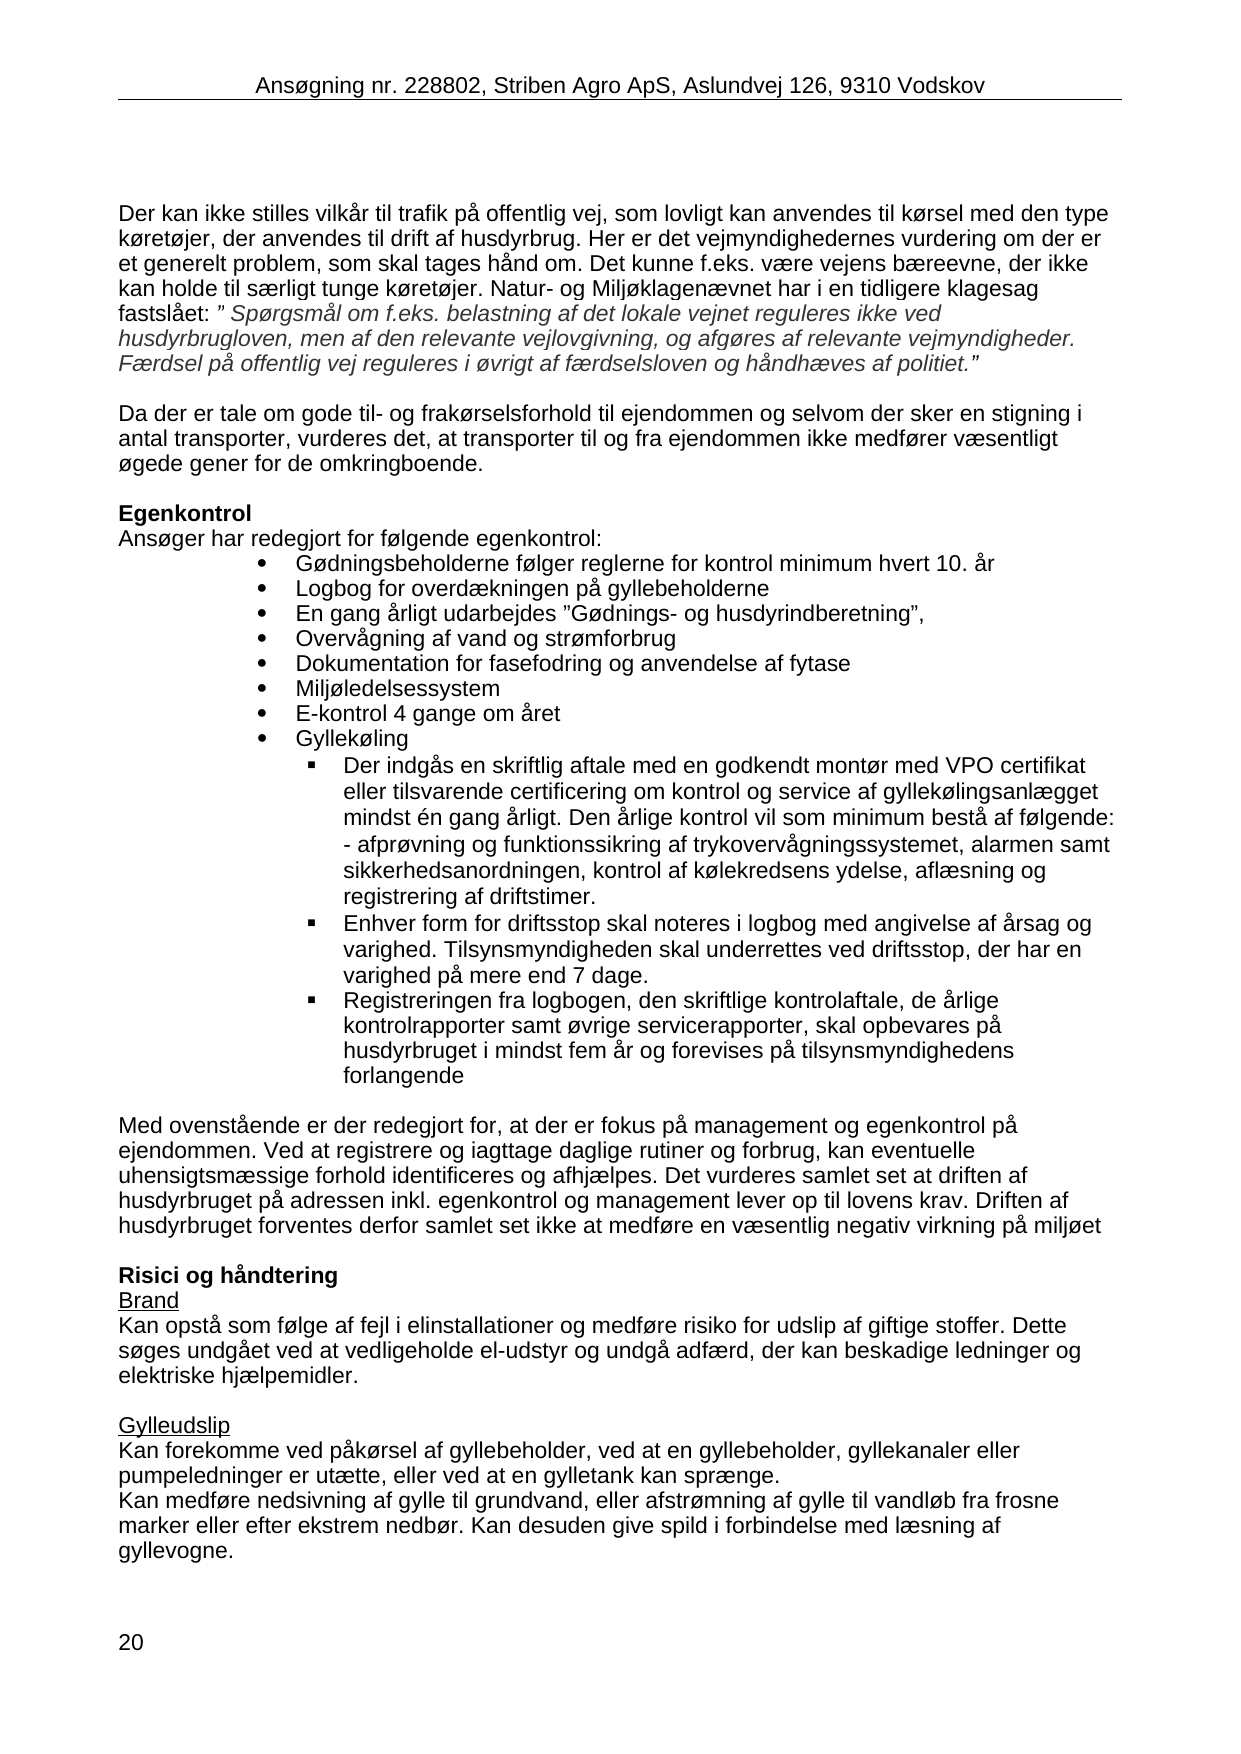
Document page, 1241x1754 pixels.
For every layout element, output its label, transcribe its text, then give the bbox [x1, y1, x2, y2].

text Der kan ikke stilles vilkår til trafik på offentlig vej, som lovligt kan anvendes til kørsel med den type køretøjer, der anvendes til drift af husdyrbrug. Her er det vejmyndighedernes vurdering om der er et generelt problem, som skal tages hånd om. Det kunne f.eks. være vejens bæreevne, der ikke kan holde til særligt tunge køretøjer. Natur- og Miljøklagenævnet har i en tidligere klagesag fastslået: ” Spørgsmål om f.eks. belastning af det lokale vejnet reguleres ikke ved husdyrbrugloven, men af den relevante vejlovgivning, og afgøres af relevante vejmyndigheder. Færdsel på offentlig vej reguleres i øvrigt af færdselsloven og håndhæves af politiet.” [118, 202, 1122, 377]
text Kan medføre nedsivning af gylle til grundvand, eller afstrømning af gylle til vandløb fra frosne marker eller efter ekstrem nedbør. Kan desuden give spild i forbindelse med læsning af gyllevogne. [118, 1489, 1122, 1564]
text Kan forekomme ved påkørsel af gyllebeholder, ved at en gyllebeholder, gyllekanaler eller pumpeledninger er utætte, eller ved at en gylletank kan sprænge. [118, 1439, 1122, 1489]
list Gyllekøling [258, 727, 1122, 752]
text Gylleudslip [118, 1414, 1122, 1439]
text Brand [118, 1289, 1122, 1314]
list Registreringen fra logbogen, den skriftlige kontrolaftale, de årlige kontrolrapporter samt øvrige servicerapporter, skal opbevares på husdyrbruget i mindst fem år og forevises på tilsynsmyndighedens forlangende [306, 989, 1122, 1089]
list Overvågning af vand og strømforbrug [258, 627, 1122, 652]
text Da der er tale om gode til- og frakørselsforhold til ejendommen og selvom der sker en stigning i antal transporter, vurderes det, at transporter til og fra ejendommen ikke medfører væsentligt øgede gener for de omkringboende. [118, 402, 1122, 477]
list Dokumentation for fasefodring og anvendelse af fytase [258, 652, 1122, 677]
list Logbog for overdækningen på gyllebeholderne [258, 577, 1122, 602]
text Kan opstå som følge af fejl i elinstallationer og medføre risiko for udslip af giftige stoffer. Dette søges undgået ved at vedligeholde el-udstyr og undgå adfærd, der kan beskadige ledninger og elektriske hjælpemidler. [118, 1314, 1122, 1389]
list En gang årligt udarbejdes ”Gødnings- og husdyrindberetning”, [258, 602, 1122, 627]
subtitle Risici og håndtering [118, 1264, 1122, 1289]
list Gødningsbeholderne følger reglerne for kontrol minimum hvert 10. år [258, 552, 1122, 577]
list E-kontrol 4 gange om året [258, 702, 1122, 727]
list Enhver form for driftsstop skal noteres i logbog med angivelse af årsag og varighed. Tilsynsmyndigheden skal underrettes ved driftsstop, der har en varighed på mere end 7 dage. [306, 910, 1122, 989]
text Ansøger har redegjort for følgende egenkontrol: [118, 527, 1122, 552]
list Der indgås en skriftlig aftale med en godkendt montør med VPO certifikat eller tilsvarende certificering om kontrol og service af gyllekølingsanlægget mindst én gang årligt. Den årlige kontrol vil som minimum bestå af følgende: - afprøvning og funktionssikring af trykovervågningssystemet, alarmen samt sikkerhedsanordningen, kontrol af kølekredsens ydelse, aflæsning og registrering af driftstimer. [306, 752, 1122, 910]
text Med ovenstående er der redegjort for, at der er fokus på management og egenkontrol på ejendommen. Ved at registrere og iagttage daglige rutiner og forbrug, kan eventuelle uhensigtsmæssige forhold identificeres og afhjælpes. Det vurderes samlet set at driften af husdyrbruget på adressen inkl. egenkontrol og management lever op til lovens krav. Driften af husdyrbruget forventes derfor samlet set ikke at medføre en væsentlig negativ virkning på miljøet [118, 1114, 1122, 1239]
list Miljøledelsessystem [258, 677, 1122, 702]
subtitle Egenkontrol [118, 502, 1122, 527]
